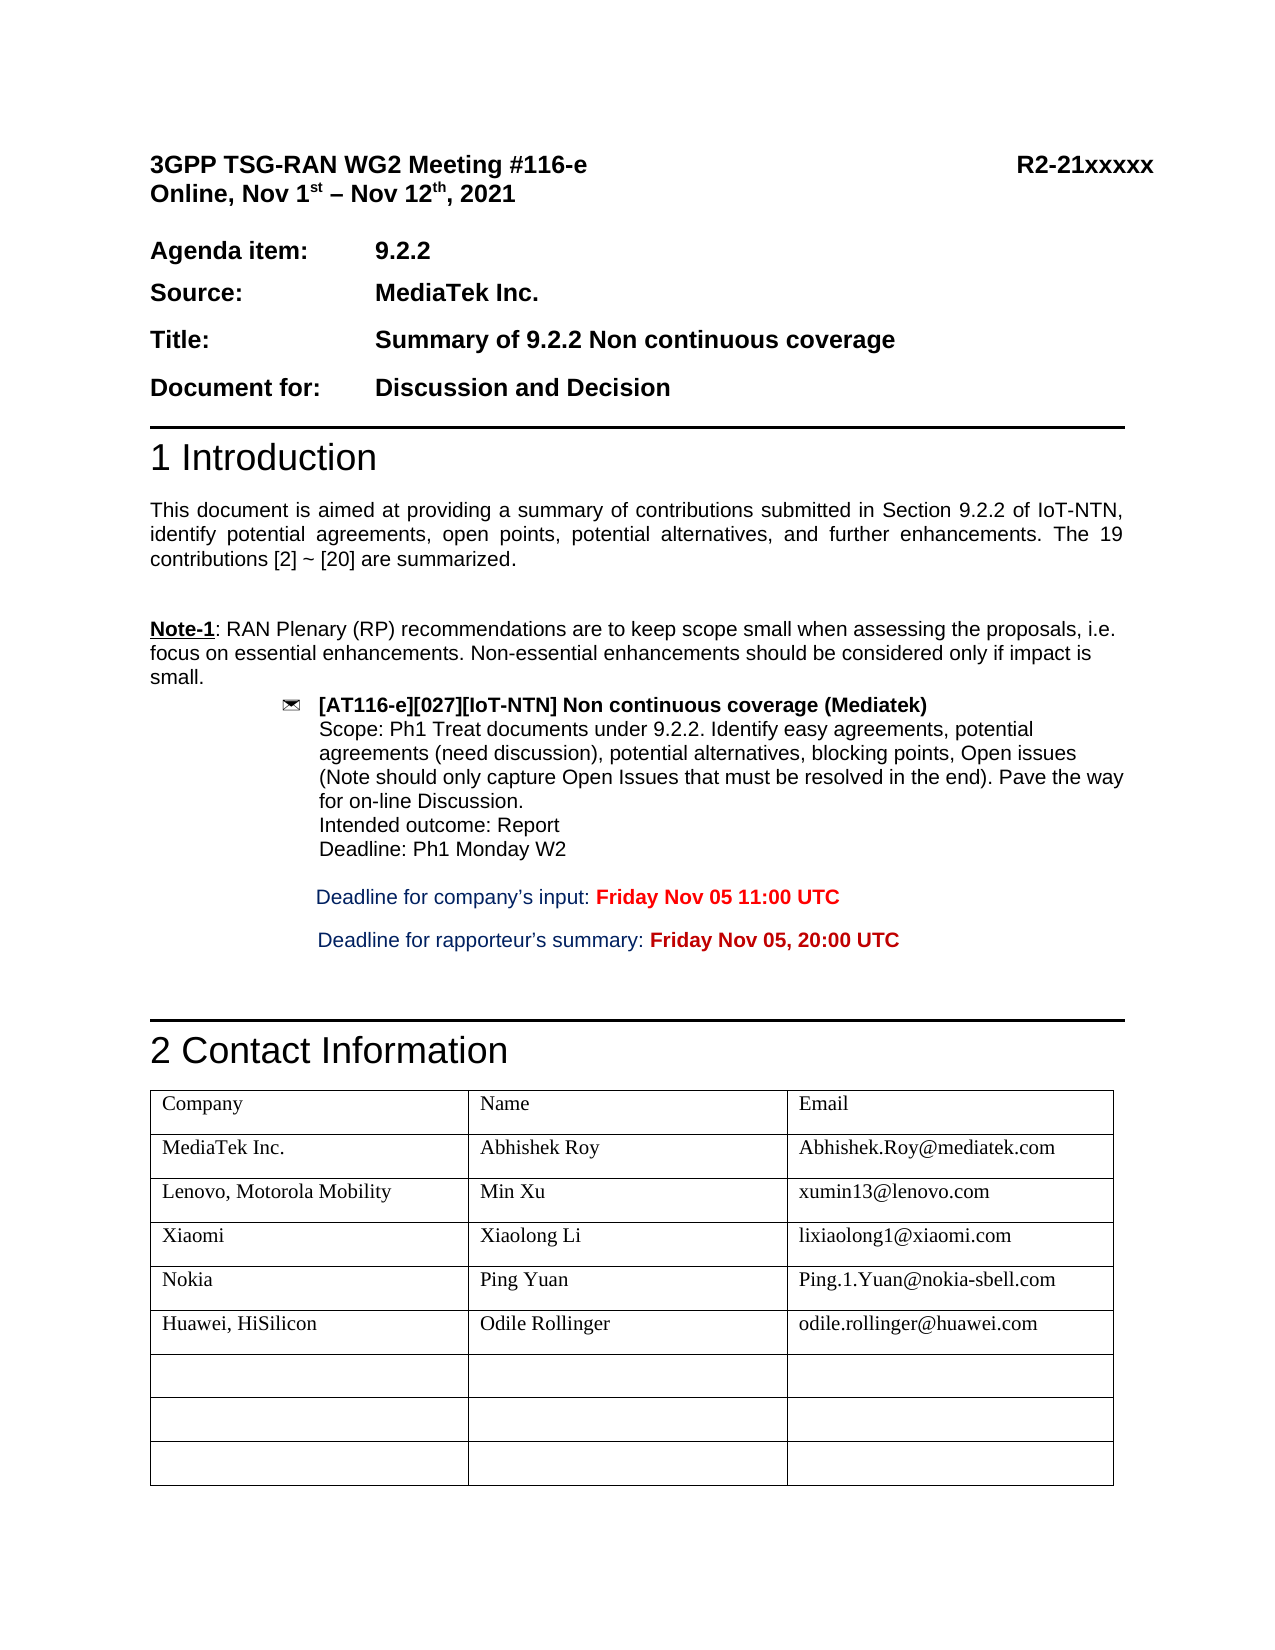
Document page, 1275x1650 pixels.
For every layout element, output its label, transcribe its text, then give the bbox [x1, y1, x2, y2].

text Deadline for rapporteur’s summary: Friday Nov 05, 20:00 UTC [150, 927, 1125, 951]
text This document is aimed at providing a summary of contributions submitted in Section 9.2.2 of IoT-NTN, identify potential agreements, open points, potential alternatives, and further enhancements. The 19 contributions [2] ~ [20] are summarized. [150, 497, 1125, 572]
table_cell Lenovo, Motorola Mobility [151, 1179, 468, 1222]
table_cell [788, 1355, 1113, 1397]
table_cell Ping.1.Yuan@nokia-sbell.com [788, 1267, 1113, 1309]
text 3GPP TSG-RAN WG2 Meeting #116-e R2-21xxxxx [150, 150, 1125, 179]
text Online, Nov 1st – Nov 12th, 2021 [150, 179, 1125, 207]
subtitle 2 Contact Information [150, 1022, 1125, 1072]
table_cell Min Xu [469, 1179, 787, 1222]
table_cell Xiaolong Li [469, 1223, 787, 1266]
table_cell [151, 1398, 468, 1441]
text Agenda item: 9.2.2 [150, 236, 1125, 265]
table_cell [469, 1442, 787, 1485]
table_cell MediaTek Inc. [151, 1135, 468, 1178]
table_header Company [151, 1091, 468, 1134]
text Document for: Discussion and Decision [150, 372, 1125, 401]
text Source: MediaTek Inc. [150, 277, 1125, 306]
table_cell [151, 1442, 468, 1485]
table_cell Nokia [151, 1267, 468, 1309]
table_cell Abhishek Roy [469, 1135, 787, 1178]
table_cell Xiaomi [151, 1223, 468, 1266]
text Intended outcome: Report [281, 813, 1125, 837]
table_cell [151, 1355, 468, 1397]
text Title: Summary of 9.2.2 Non continuous coverage [150, 325, 1125, 354]
text Deadline for company’s input: Friday Nov 05 11:00 UTC [150, 885, 1125, 909]
table_cell [788, 1398, 1113, 1441]
table_cell xumin13@lenovo.com [788, 1179, 1113, 1222]
table_cell Abhishek.Roy@mediatek.com [788, 1135, 1113, 1178]
table_cell [469, 1398, 787, 1441]
table_header Email [788, 1091, 1113, 1134]
table_cell Huawei, HiSilicon [151, 1311, 468, 1353]
table_header Name [469, 1091, 787, 1134]
text Deadline: Ph1 Monday W2 [281, 837, 1125, 861]
subtitle 1 Introduction [150, 429, 1125, 479]
text [AT116-e][027][IoT-NTN] Non continuous coverage (Mediatek) [281, 693, 1125, 717]
table_cell odile.rollinger@huawei.com [788, 1311, 1113, 1353]
text Scope: Ph1 Treat documents under 9.2.2. Identify easy agreements, potential agreements (need discussion), potential alternatives, blocking points, Open issues (Note should only capture Open Issues that must be resolved in the end). Pave the way for on-line Discussion. [281, 717, 1125, 813]
table_cell Ping Yuan [469, 1267, 787, 1309]
table_cell lixiaolong1@xiaomi.com [788, 1223, 1113, 1266]
table_cell Odile Rollinger [469, 1311, 787, 1353]
text Note-1: RAN Plenary (RP) recommendations are to keep scope small when assessing the proposals, i.e. focus on essential enhancements. Non-essential enhancements should be considered only if impact is small. [150, 617, 1125, 689]
table_cell [469, 1355, 787, 1397]
table_cell [788, 1442, 1113, 1485]
